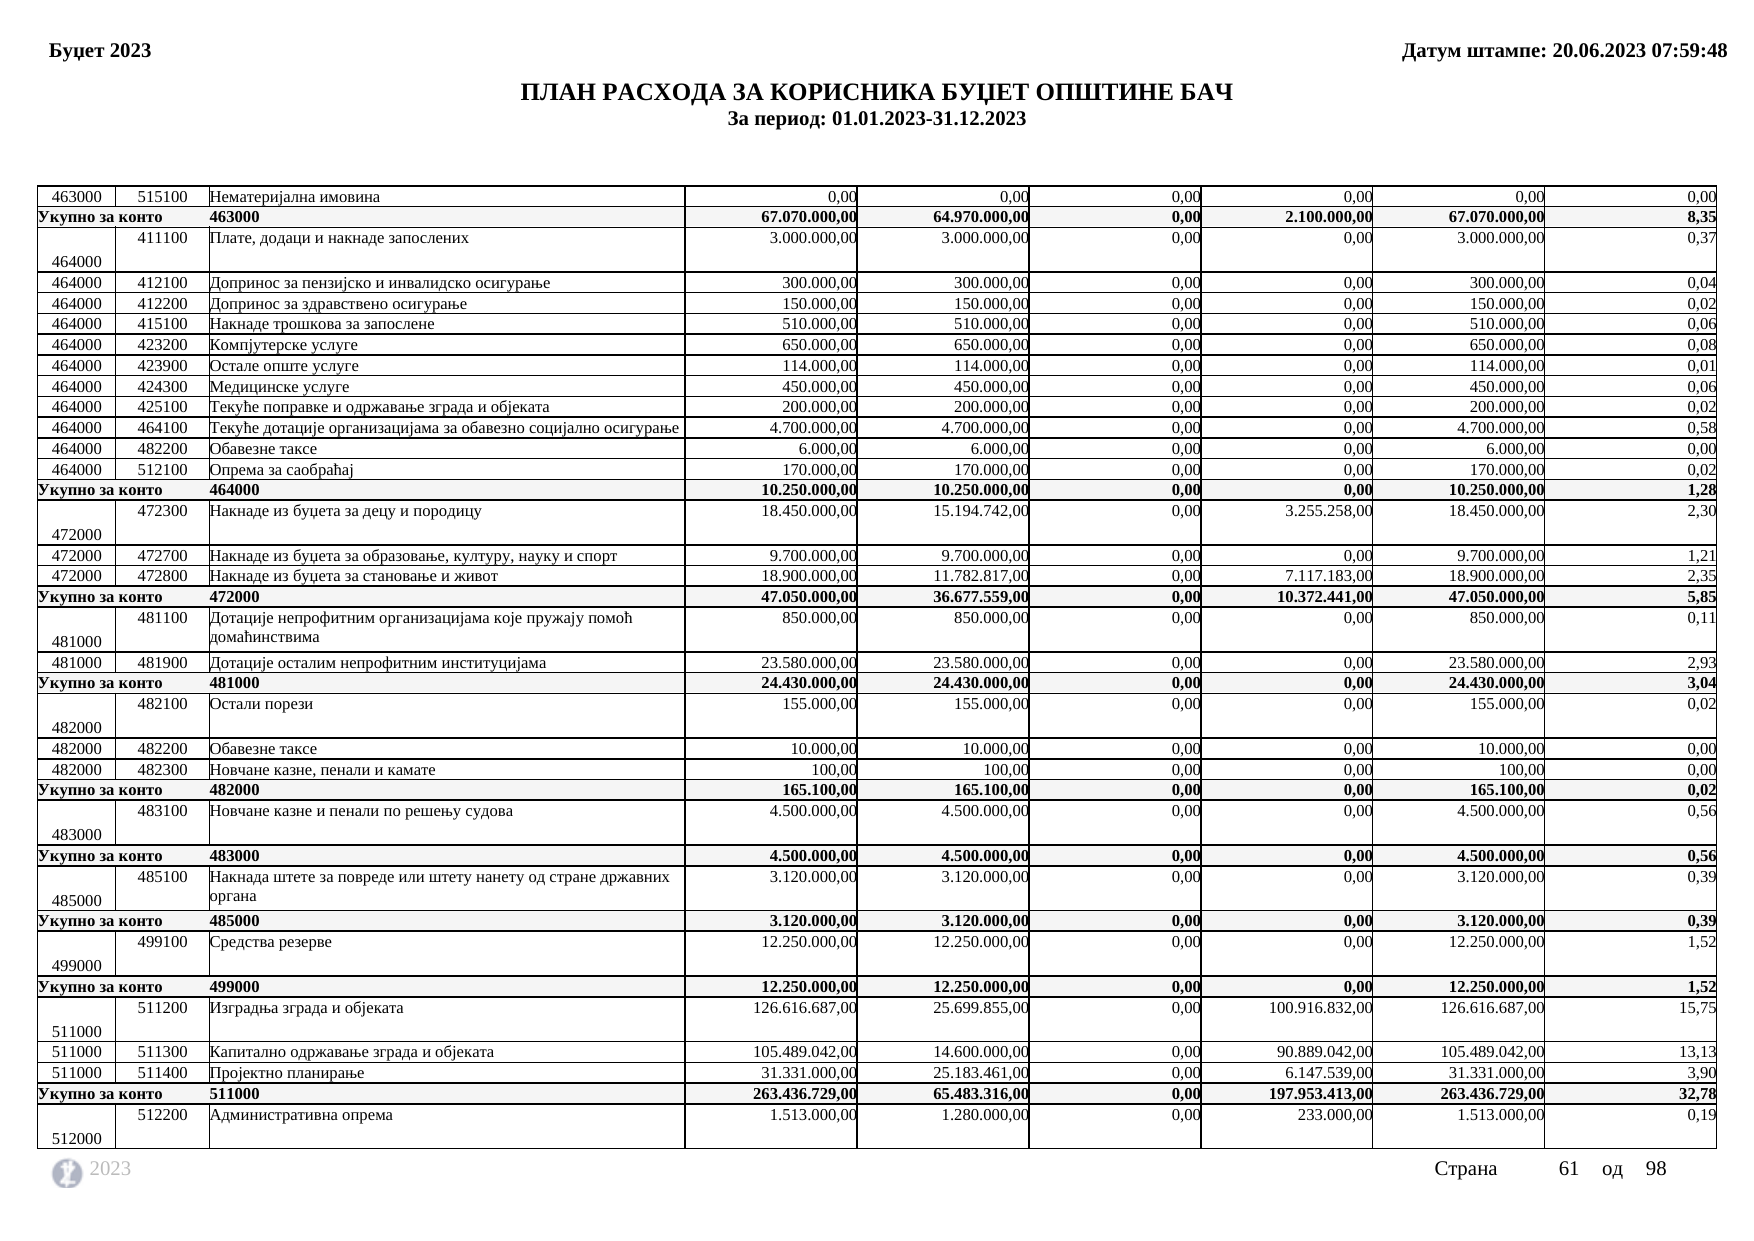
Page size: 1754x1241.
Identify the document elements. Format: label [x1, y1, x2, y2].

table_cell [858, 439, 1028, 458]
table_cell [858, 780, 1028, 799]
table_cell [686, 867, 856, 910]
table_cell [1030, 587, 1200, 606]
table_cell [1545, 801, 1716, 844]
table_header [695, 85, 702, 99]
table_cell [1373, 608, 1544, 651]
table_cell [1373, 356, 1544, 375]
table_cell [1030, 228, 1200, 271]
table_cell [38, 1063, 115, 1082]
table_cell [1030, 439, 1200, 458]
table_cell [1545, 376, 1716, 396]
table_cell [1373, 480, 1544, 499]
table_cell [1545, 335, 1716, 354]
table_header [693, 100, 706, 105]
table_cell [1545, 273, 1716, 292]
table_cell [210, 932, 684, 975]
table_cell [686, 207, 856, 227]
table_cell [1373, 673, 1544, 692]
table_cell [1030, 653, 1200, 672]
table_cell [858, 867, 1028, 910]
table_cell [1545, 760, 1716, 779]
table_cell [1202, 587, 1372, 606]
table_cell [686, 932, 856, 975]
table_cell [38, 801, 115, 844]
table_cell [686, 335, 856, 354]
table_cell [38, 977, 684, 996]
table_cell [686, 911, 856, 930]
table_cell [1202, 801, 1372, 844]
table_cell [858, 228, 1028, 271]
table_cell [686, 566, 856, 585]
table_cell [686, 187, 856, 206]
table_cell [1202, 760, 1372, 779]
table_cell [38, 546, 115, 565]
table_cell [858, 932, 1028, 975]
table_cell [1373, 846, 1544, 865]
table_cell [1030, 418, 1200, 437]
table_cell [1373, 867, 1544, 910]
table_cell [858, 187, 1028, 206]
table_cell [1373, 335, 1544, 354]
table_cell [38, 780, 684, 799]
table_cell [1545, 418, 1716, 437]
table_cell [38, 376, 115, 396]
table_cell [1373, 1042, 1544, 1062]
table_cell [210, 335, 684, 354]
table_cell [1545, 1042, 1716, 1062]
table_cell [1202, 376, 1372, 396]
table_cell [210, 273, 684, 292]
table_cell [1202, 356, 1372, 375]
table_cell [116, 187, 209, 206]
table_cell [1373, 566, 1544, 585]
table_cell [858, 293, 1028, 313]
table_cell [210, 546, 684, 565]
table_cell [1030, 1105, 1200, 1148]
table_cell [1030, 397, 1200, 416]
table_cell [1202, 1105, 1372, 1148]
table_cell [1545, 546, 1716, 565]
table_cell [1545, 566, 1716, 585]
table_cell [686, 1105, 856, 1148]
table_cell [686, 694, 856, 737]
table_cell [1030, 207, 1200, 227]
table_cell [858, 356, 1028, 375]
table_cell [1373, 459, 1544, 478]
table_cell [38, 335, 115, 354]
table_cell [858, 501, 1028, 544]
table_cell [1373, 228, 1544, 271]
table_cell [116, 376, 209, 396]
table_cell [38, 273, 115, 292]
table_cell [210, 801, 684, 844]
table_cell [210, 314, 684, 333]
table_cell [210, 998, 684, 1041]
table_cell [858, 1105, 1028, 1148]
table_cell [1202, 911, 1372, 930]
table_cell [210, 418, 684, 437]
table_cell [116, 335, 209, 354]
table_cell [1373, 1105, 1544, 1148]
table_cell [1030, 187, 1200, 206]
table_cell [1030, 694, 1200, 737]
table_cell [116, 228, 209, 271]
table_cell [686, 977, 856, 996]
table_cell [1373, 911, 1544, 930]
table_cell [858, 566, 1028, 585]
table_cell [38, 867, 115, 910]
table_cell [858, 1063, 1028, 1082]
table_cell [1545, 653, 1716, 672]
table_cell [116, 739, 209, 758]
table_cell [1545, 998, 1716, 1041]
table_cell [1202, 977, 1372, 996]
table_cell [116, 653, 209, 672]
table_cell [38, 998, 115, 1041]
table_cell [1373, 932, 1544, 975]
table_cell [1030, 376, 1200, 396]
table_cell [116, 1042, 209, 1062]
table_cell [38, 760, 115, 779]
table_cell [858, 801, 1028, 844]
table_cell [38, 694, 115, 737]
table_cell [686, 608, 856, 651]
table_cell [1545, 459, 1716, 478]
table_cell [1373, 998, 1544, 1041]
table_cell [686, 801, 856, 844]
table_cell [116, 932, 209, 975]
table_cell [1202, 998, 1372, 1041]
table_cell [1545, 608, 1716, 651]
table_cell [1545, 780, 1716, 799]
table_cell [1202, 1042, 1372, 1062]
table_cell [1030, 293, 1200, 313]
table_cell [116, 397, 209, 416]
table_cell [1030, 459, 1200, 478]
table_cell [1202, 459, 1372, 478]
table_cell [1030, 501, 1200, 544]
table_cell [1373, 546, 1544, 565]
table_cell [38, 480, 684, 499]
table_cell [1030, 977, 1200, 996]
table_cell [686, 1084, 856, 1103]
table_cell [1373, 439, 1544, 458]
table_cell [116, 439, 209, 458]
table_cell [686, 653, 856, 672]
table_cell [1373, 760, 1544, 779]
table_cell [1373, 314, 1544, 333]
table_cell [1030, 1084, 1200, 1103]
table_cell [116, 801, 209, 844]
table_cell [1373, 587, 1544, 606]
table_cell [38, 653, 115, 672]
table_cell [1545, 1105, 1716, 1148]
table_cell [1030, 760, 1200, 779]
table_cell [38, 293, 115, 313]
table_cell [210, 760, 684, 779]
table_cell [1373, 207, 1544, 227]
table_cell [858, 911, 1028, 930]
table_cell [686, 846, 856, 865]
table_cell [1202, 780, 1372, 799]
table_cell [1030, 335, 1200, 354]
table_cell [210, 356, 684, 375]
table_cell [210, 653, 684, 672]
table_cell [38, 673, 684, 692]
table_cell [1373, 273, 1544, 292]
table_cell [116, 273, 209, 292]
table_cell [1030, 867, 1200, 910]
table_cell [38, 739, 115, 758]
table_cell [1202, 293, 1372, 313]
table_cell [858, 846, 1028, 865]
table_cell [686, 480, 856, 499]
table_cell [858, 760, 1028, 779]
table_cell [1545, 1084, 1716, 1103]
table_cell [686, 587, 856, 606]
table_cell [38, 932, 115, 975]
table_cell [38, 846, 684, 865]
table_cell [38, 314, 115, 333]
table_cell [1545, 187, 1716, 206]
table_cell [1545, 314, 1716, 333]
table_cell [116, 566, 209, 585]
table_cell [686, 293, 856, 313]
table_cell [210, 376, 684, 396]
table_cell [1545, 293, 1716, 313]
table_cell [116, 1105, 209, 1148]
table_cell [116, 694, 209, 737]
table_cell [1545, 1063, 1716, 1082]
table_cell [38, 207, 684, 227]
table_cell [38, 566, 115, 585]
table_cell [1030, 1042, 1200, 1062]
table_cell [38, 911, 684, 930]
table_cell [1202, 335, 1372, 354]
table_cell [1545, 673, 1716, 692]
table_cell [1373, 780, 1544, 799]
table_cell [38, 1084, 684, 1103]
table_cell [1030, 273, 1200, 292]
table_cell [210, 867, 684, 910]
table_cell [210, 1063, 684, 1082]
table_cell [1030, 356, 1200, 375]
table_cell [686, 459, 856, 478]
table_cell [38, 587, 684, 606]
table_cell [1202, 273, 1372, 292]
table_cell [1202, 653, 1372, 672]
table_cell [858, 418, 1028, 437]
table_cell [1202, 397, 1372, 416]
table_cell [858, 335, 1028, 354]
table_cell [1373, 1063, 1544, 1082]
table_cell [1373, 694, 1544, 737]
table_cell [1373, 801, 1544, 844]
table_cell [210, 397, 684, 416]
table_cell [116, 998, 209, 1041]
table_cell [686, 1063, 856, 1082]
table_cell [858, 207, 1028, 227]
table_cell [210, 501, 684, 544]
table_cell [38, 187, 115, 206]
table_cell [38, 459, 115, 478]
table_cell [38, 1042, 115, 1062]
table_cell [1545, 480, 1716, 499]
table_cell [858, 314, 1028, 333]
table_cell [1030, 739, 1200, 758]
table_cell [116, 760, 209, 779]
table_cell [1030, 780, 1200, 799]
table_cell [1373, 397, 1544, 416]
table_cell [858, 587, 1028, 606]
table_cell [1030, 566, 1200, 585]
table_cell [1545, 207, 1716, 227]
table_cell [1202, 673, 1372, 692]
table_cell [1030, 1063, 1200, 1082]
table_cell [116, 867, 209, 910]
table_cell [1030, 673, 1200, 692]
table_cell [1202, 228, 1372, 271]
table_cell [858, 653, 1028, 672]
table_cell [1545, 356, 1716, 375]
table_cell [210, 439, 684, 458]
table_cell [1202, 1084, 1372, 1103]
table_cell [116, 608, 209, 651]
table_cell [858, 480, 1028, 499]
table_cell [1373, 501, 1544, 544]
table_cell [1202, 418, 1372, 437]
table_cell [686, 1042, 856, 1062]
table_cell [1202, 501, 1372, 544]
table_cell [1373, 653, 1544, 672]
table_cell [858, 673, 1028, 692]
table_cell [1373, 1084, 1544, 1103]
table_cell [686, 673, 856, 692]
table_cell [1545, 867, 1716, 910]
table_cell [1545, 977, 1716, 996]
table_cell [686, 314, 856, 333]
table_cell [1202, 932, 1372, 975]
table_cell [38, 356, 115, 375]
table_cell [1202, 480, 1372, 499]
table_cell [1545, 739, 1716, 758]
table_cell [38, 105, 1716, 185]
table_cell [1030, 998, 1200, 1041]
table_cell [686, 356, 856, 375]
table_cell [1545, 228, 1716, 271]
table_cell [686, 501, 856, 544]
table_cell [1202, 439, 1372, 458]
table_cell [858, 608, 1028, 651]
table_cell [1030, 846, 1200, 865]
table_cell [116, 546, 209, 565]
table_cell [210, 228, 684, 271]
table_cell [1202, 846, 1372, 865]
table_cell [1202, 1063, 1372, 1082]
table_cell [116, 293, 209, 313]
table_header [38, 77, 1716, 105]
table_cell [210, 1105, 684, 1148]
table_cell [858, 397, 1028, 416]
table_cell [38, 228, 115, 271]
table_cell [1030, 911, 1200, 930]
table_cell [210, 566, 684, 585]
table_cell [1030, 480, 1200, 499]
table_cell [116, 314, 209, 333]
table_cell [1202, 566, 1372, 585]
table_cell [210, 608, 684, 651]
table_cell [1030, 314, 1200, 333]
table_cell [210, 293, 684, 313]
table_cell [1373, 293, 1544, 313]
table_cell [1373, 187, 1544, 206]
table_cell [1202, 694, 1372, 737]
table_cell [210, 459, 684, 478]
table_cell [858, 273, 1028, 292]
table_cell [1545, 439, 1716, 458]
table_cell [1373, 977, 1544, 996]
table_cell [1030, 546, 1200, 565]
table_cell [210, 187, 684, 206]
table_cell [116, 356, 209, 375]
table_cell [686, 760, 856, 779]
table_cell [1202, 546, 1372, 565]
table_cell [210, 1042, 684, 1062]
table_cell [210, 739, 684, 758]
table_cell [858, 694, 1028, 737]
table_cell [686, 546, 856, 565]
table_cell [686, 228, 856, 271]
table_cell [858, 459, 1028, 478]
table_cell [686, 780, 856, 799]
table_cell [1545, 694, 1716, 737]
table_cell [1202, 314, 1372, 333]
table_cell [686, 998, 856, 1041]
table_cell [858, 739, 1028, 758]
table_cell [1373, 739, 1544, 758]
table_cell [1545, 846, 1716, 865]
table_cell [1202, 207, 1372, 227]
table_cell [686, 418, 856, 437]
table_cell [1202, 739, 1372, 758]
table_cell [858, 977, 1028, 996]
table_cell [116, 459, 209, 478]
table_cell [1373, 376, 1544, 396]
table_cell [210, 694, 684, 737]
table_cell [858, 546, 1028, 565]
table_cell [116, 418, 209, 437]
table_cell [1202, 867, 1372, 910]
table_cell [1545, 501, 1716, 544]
picture [48, 1155, 87, 1188]
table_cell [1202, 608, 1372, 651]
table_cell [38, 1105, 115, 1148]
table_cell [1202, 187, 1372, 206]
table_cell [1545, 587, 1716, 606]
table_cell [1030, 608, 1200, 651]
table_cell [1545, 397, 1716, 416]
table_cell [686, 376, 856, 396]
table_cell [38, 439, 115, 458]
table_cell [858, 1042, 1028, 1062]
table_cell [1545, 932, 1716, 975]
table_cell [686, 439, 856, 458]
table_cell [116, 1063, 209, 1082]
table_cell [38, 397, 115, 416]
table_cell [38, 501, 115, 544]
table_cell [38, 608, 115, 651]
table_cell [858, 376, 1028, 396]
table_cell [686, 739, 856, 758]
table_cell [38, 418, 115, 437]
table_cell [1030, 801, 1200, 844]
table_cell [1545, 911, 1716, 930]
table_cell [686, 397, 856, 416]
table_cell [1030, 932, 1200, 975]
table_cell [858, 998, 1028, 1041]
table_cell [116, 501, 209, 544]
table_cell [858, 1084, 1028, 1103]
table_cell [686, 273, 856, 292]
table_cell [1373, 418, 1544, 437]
